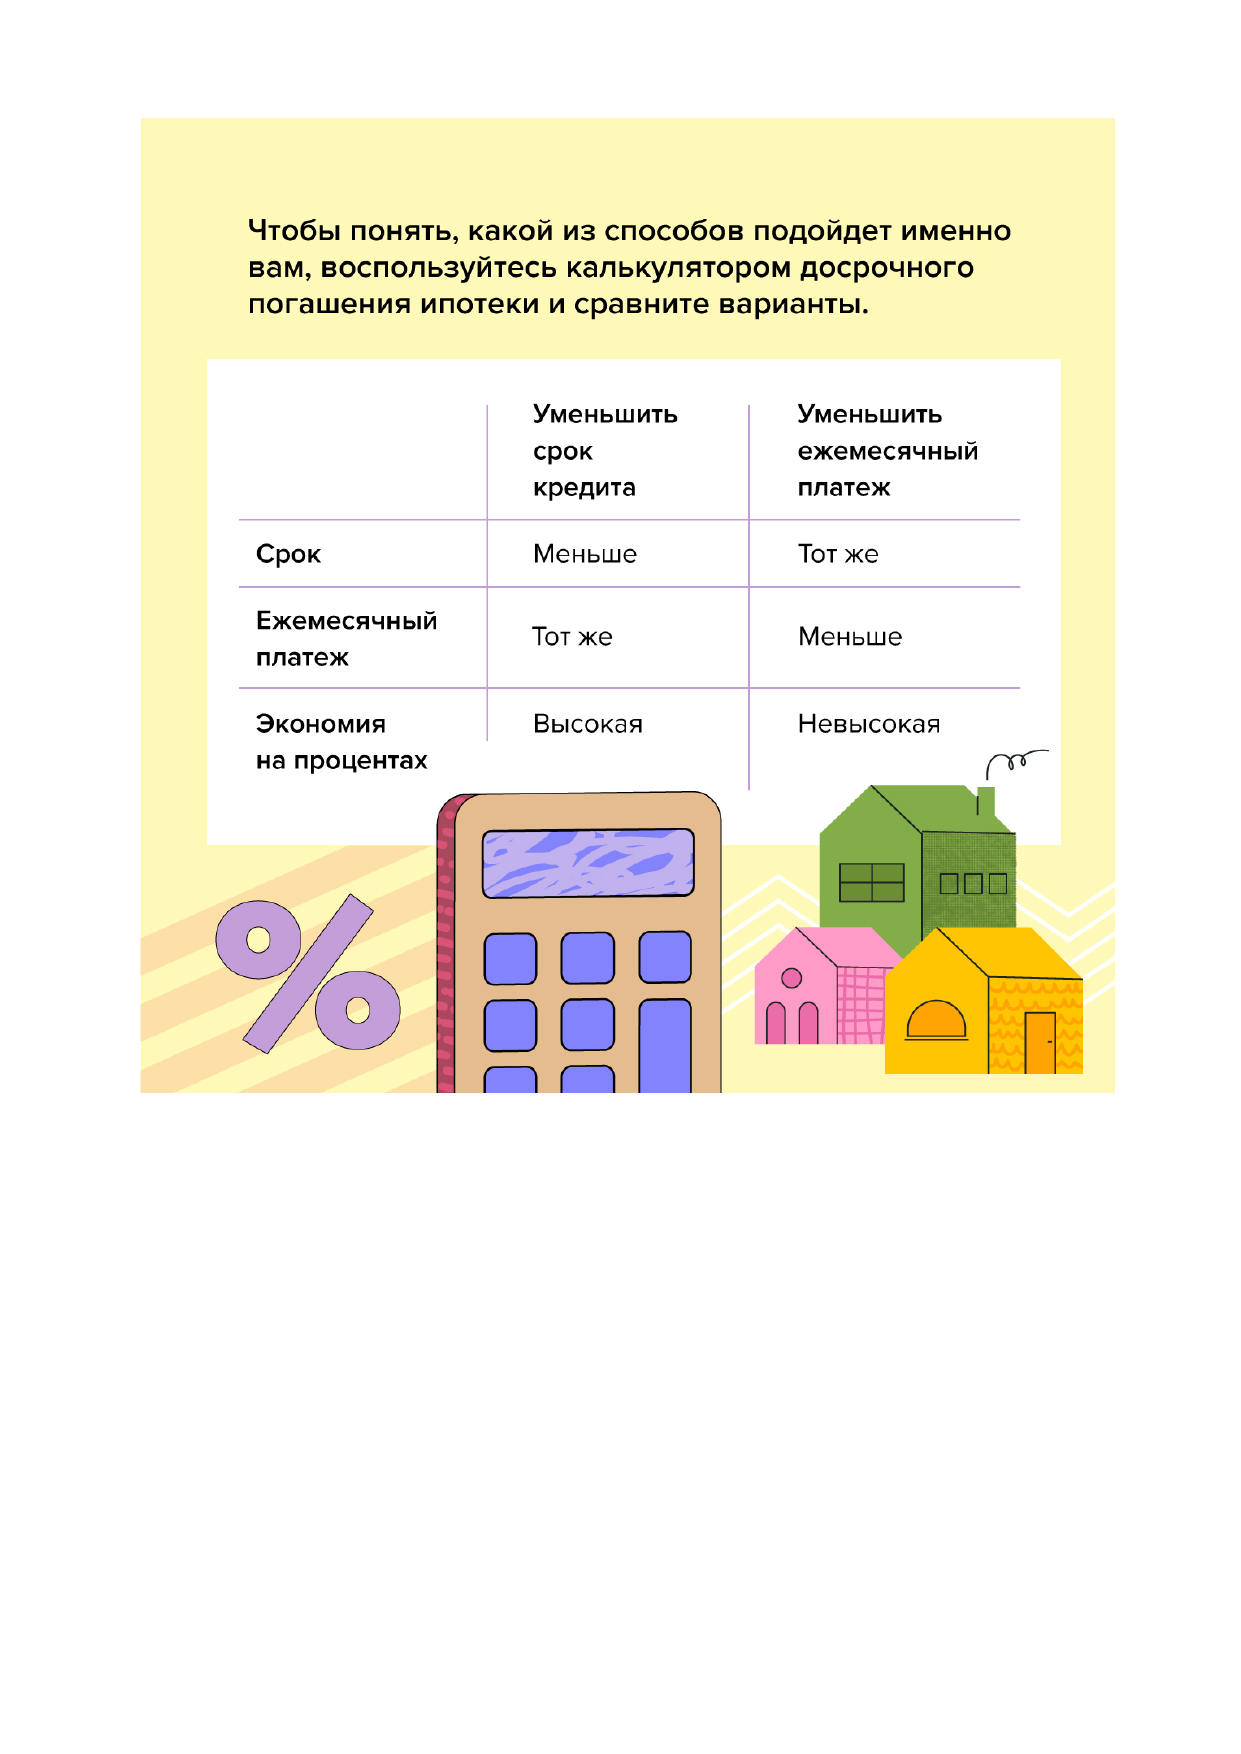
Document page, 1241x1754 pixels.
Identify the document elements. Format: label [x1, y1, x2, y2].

picture [140, 118, 1115, 1093]
